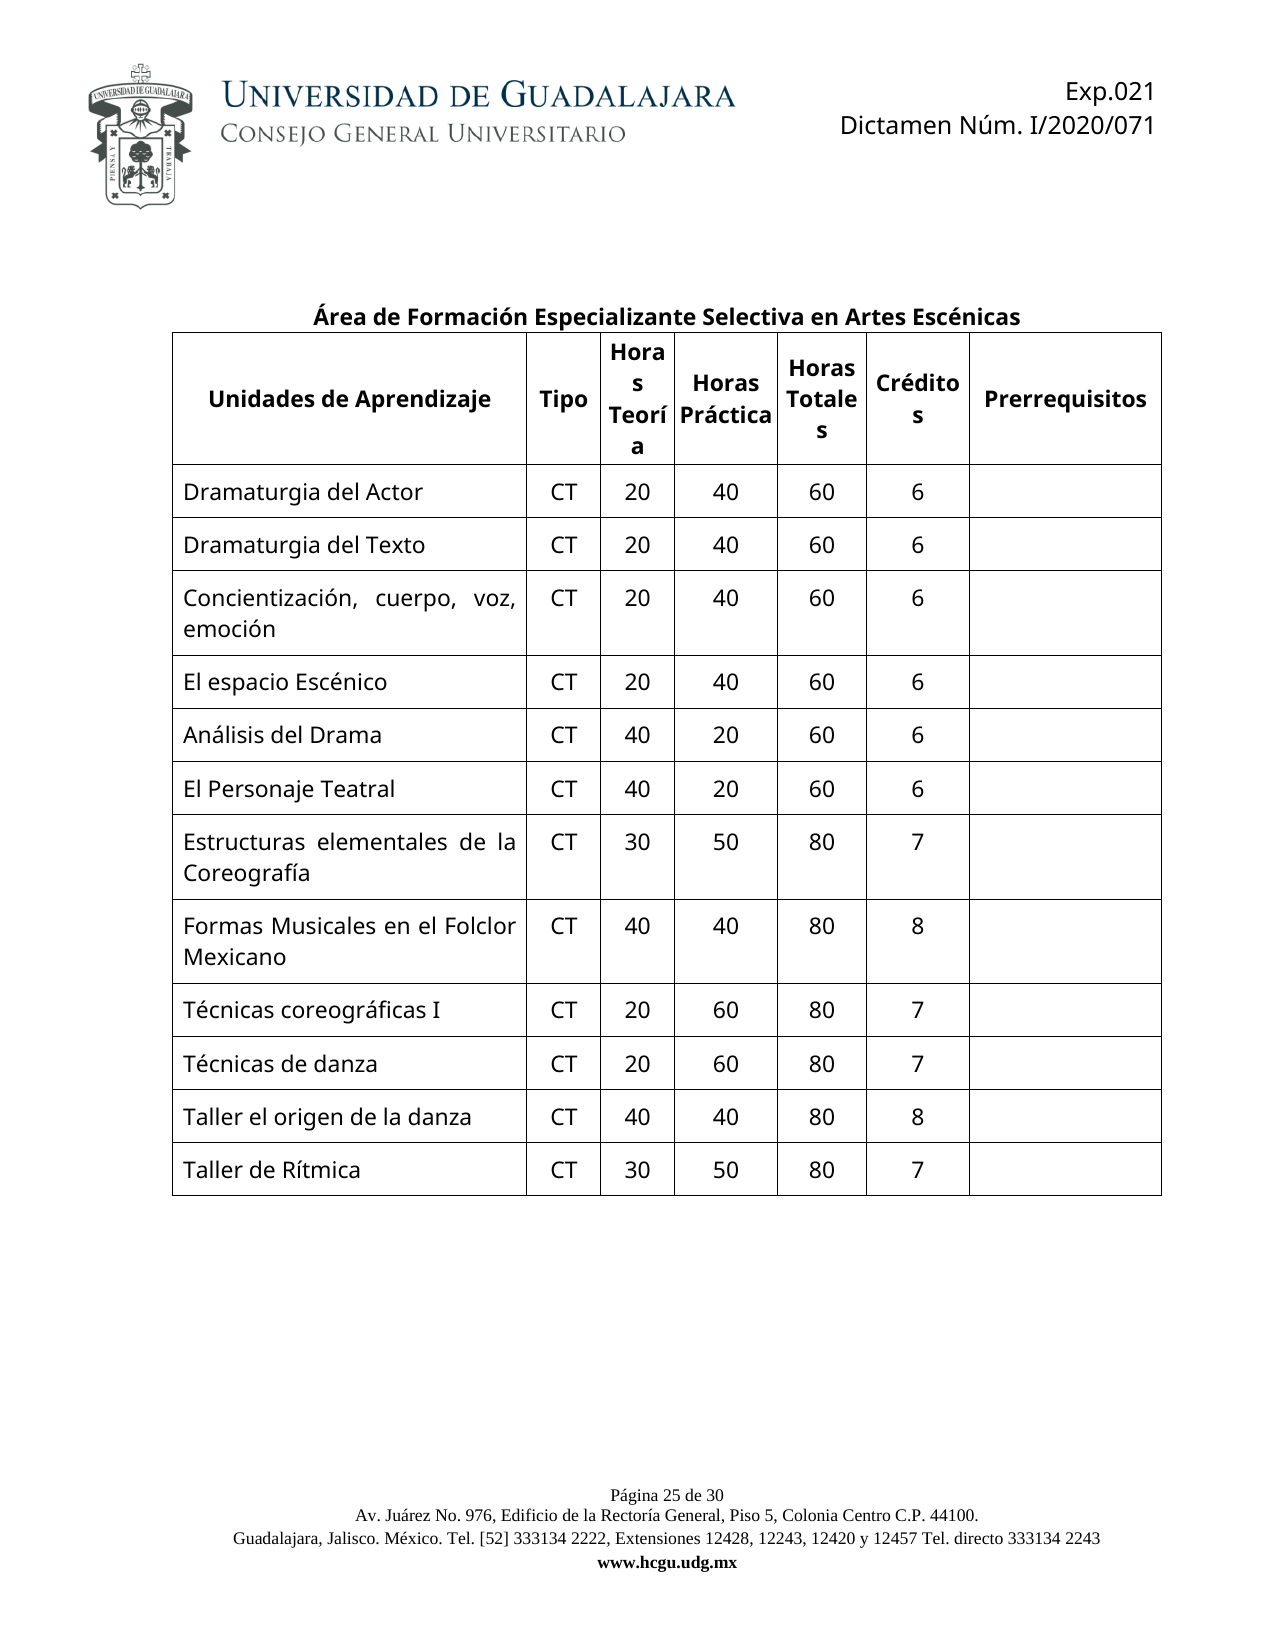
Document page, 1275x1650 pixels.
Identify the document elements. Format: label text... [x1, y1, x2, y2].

table_cell 60 [778, 709, 866, 761]
table_cell CT [527, 1037, 600, 1089]
table_cell 20 [601, 465, 674, 517]
table_cell [970, 656, 1161, 708]
table_cell 60 [675, 1037, 777, 1089]
text Área de Formación Especializante Selectiva en Artes Escénicas [177, 301, 1157, 332]
table_cell 20 [601, 984, 674, 1036]
table_cell 7 [867, 815, 969, 898]
table_cell [970, 900, 1161, 983]
table_cell 40 [675, 518, 777, 570]
table_cell CT [527, 1090, 600, 1142]
table_cell Estructuras elementales de la Coreografía [173, 815, 526, 898]
table_cell CT [527, 900, 600, 983]
table_cell 6 [867, 762, 969, 814]
table_cell 6 [867, 465, 969, 517]
table_cell 80 [778, 1037, 866, 1089]
table_cell [970, 815, 1161, 898]
table_cell 40 [601, 709, 674, 761]
table_cell 20 [601, 1037, 674, 1089]
table_cell 60 [778, 762, 866, 814]
table_cell 7 [867, 1037, 969, 1089]
table_cell 60 [778, 656, 866, 708]
table_cell [970, 709, 1161, 761]
table_cell CT [527, 815, 600, 898]
table_header Prerrequisitos [970, 333, 1161, 464]
table_cell Técnicas de danza [173, 1037, 526, 1089]
table_cell 40 [601, 900, 674, 983]
table_cell Dramaturgia del Actor [173, 465, 526, 517]
table_cell CT [527, 984, 600, 1036]
table_cell CT [527, 709, 600, 761]
table_cell 20 [601, 571, 674, 655]
table_cell [970, 518, 1161, 570]
table_cell 40 [675, 656, 777, 708]
table_cell 40 [675, 900, 777, 983]
table_cell 40 [675, 571, 777, 655]
table_cell 7 [867, 984, 969, 1036]
table_cell 60 [778, 518, 866, 570]
table_cell 50 [675, 815, 777, 898]
table_cell 80 [778, 984, 866, 1036]
picture [0, 3, 1275, 270]
table_cell 6 [867, 709, 969, 761]
table_cell [970, 1090, 1161, 1142]
table_cell Técnicas coreográficas I [173, 984, 526, 1036]
table_cell El Personaje Teatral [173, 762, 526, 814]
table_cell 50 [675, 1143, 777, 1195]
table_header Créditos [867, 333, 969, 464]
table_cell 20 [675, 762, 777, 814]
table_cell [970, 762, 1161, 814]
table_cell 40 [601, 762, 674, 814]
table_header Horas Teoría [601, 333, 674, 464]
table_cell [970, 465, 1161, 517]
table_cell 20 [601, 518, 674, 570]
table_cell 80 [778, 1090, 866, 1142]
table_cell 8 [867, 1090, 969, 1142]
table_cell CT [527, 656, 600, 708]
table_cell 7 [867, 1143, 969, 1195]
table_cell CT [527, 1143, 600, 1195]
table_cell 40 [675, 465, 777, 517]
table_cell 60 [778, 571, 866, 655]
table_cell 6 [867, 518, 969, 570]
table_cell CT [527, 571, 600, 655]
table_cell 20 [675, 709, 777, 761]
table_cell [970, 1143, 1161, 1195]
table_header Horas Práctica [675, 333, 777, 464]
table_cell 20 [601, 656, 674, 708]
table_header Horas Totales [778, 333, 866, 464]
table_cell [970, 984, 1161, 1036]
table_cell 30 [601, 815, 674, 898]
table_cell 80 [778, 1143, 866, 1195]
table_cell El espacio Escénico [173, 656, 526, 708]
table_cell CT [527, 762, 600, 814]
table_cell Dramaturgia del Texto [173, 518, 526, 570]
table_cell [970, 1037, 1161, 1089]
table_cell [970, 571, 1161, 655]
table_cell 8 [867, 900, 969, 983]
table_cell Formas Musicales en el Folclor Mexicano [173, 900, 526, 983]
table_cell 40 [601, 1090, 674, 1142]
table_header Tipo [527, 333, 600, 464]
table_cell 80 [778, 900, 866, 983]
table_cell 6 [867, 571, 969, 655]
table_cell 6 [867, 656, 969, 708]
table_cell Taller de Rítmica [173, 1143, 526, 1195]
table_cell CT [527, 465, 600, 517]
table_cell CT [527, 518, 600, 570]
table_cell Taller el origen de la danza [173, 1090, 526, 1142]
table_cell 80 [778, 815, 866, 898]
table_cell 40 [675, 1090, 777, 1142]
table_cell 60 [778, 465, 866, 517]
table_cell 30 [601, 1143, 674, 1195]
table_cell Análisis del Drama [173, 709, 526, 761]
table_cell Concientización, cuerpo, voz, emoción [173, 571, 526, 655]
table_header Unidades de Aprendizaje [173, 333, 526, 464]
table_cell 60 [675, 984, 777, 1036]
